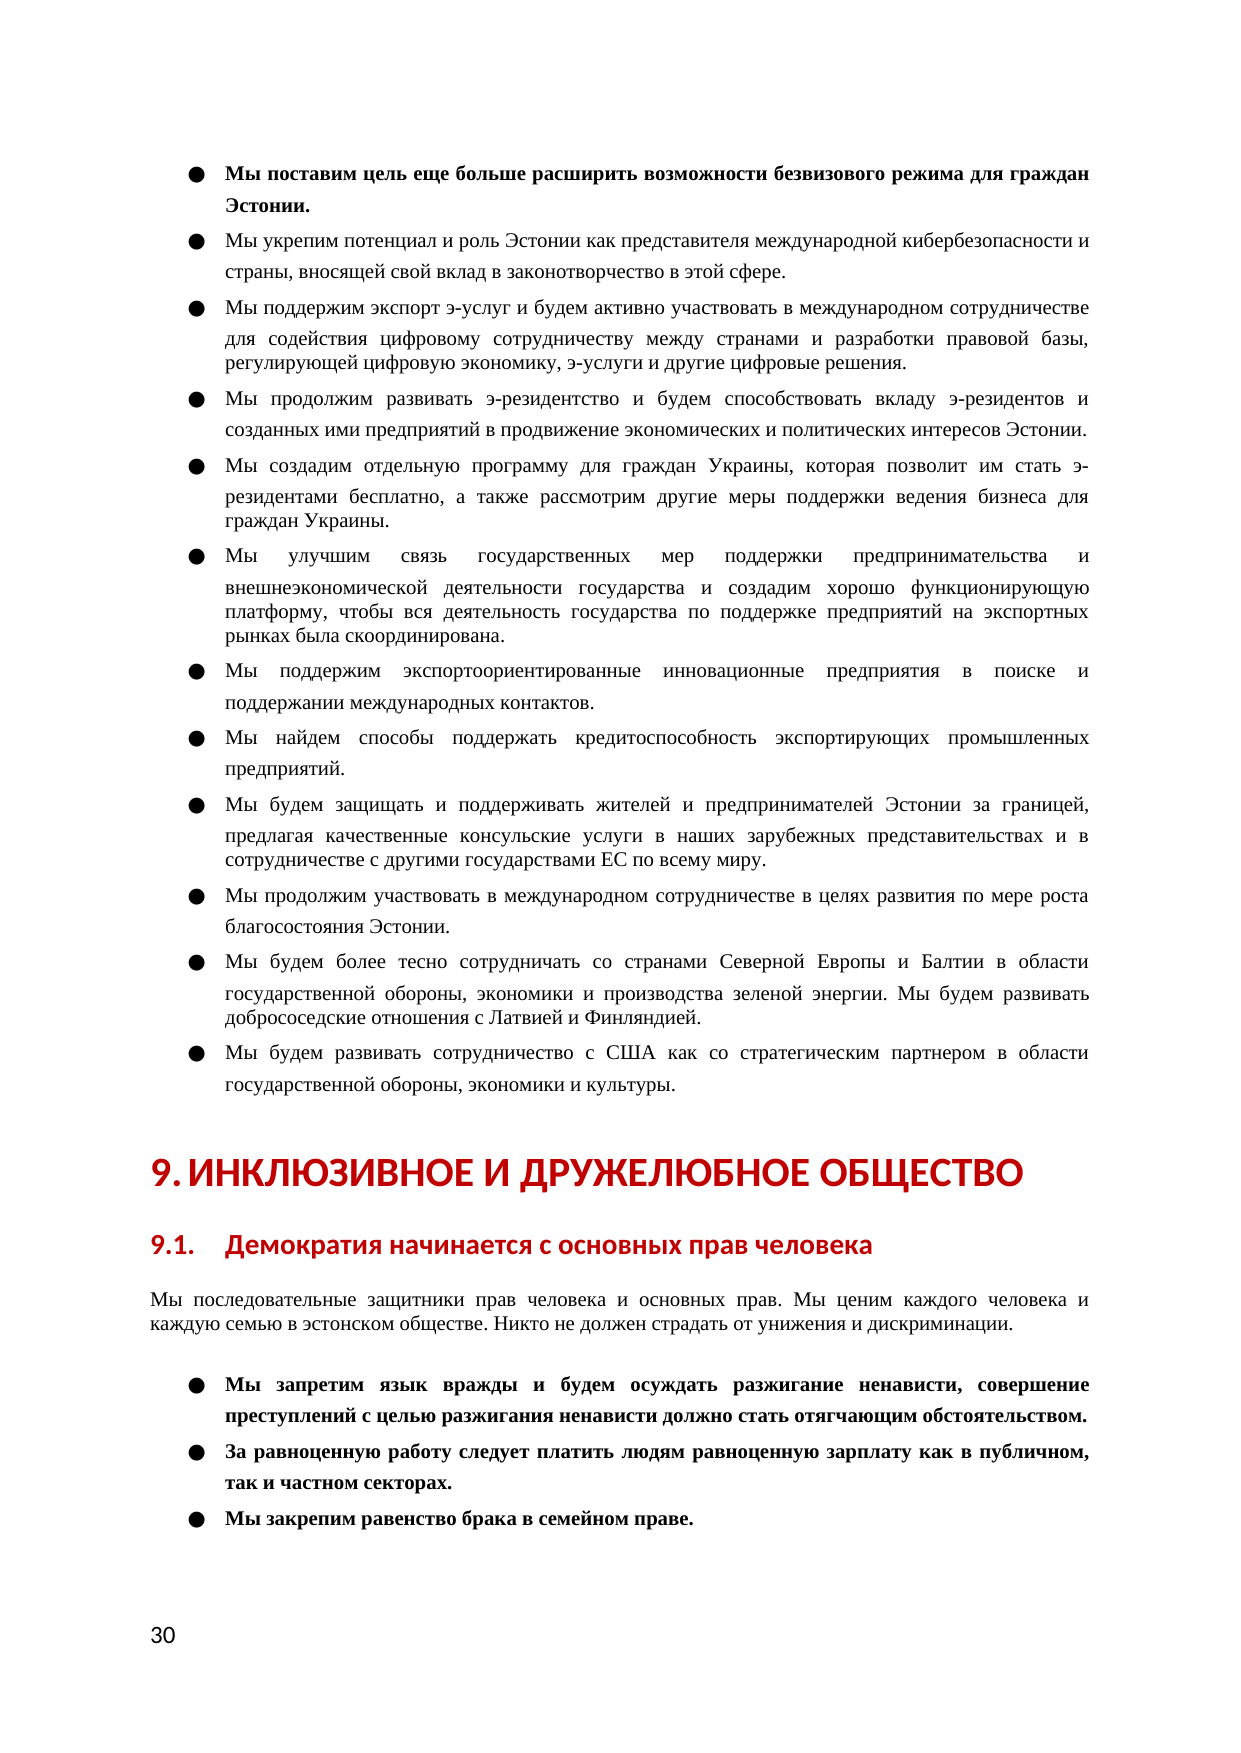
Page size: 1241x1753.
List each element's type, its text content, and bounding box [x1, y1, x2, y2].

list Мы поставим цель еще больше расширить возможности безвизового режима для граждан Эстонии. [187, 150, 1090, 217]
list Мы поддержим экспорт э-услуг и будем активно участвовать в международном сотрудничестве для содействия цифровому сотрудничеству между странами и разработки правовой базы, регулирующей цифровую экономику, э-услуги и другие цифровые решения. [187, 283, 1090, 374]
text Мы последовательные защитники прав человека и основных прав. Мы ценим каждого человека и каждую семью в эстонском обществе. Никто не должен страдать от унижения и дискриминации. [150, 1287, 1090, 1335]
list Мы поддержим экспортоориентированные инновационные предприятия в поиске и поддержании международных контактов. [187, 647, 1090, 714]
subtitle Демократия начинается с основных прав человека [150, 1226, 1090, 1262]
subtitle ИНКЛЮЗИВНОЕ И ДРУЖЕЛЮБНОЕ ОБЩЕСТВО [150, 1146, 1090, 1197]
list Мы укрепим потенциал и роль Эстонии как представителя международной кибербезопасности и страны, вносящей свой вклад в законотворчество в этой сфере. [187, 217, 1090, 283]
list Мы создадим отдельную программу для граждан Украины, которая позволит им стать э-резидентами бесплатно, а также рассмотрим другие меры поддержки ведения бизнеса для граждан Украины. [187, 441, 1090, 532]
list Мы будем развивать сотрудничество с США как со стратегическим партнером в области государственной обороны, экономики и культуры. [187, 1029, 1090, 1096]
list Мы запретим язык вражды и будем осуждать разжигание ненависти, совершение преступлений с целью разжигания ненависти должно стать отягчающим обстоятельством. [187, 1361, 1090, 1427]
list Мы закрепим равенство брака в семейном праве. [187, 1494, 1090, 1537]
list Мы будем более тесно сотрудничать со странами Северной Европы и Балтии в области государственной обороны, экономики и производства зеленой энергии. Мы будем развивать добрососедские отношения с Латвией и Финляндией. [187, 938, 1090, 1029]
list Мы продолжим развивать э-резидентство и будем способствовать вкладу э-резидентов и созданных ими предприятий в продвижение экономических и политических интересов Эстонии. [187, 374, 1090, 441]
list За равноценную работу следует платить людям равноценную зарплату как в публичном, так и частном секторах. [187, 1427, 1090, 1494]
list Мы найдем способы поддержать кредитоспособность экспортирующих промышленных предприятий. [187, 714, 1090, 780]
list Мы улучшим связь государственных мер поддержки предпринимательства и внешнеэкономической деятельности государства и создадим хорошо функционирующую платформу, чтобы вся деятельность государства по поддержке предприятий на экспортных рынках была скоординирована. [187, 532, 1090, 647]
list Мы будем защищать и поддерживать жителей и предпринимателей Эстонии за границей, предлагая качественные консульские услуги в наших зарубежных представительствах и в сотрудничестве с другими государствами ЕС по всему миру. [187, 780, 1090, 871]
list Мы продолжим участвовать в международном сотрудничестве в целях развития по мере роста благосостояния Эстонии. [187, 871, 1090, 938]
